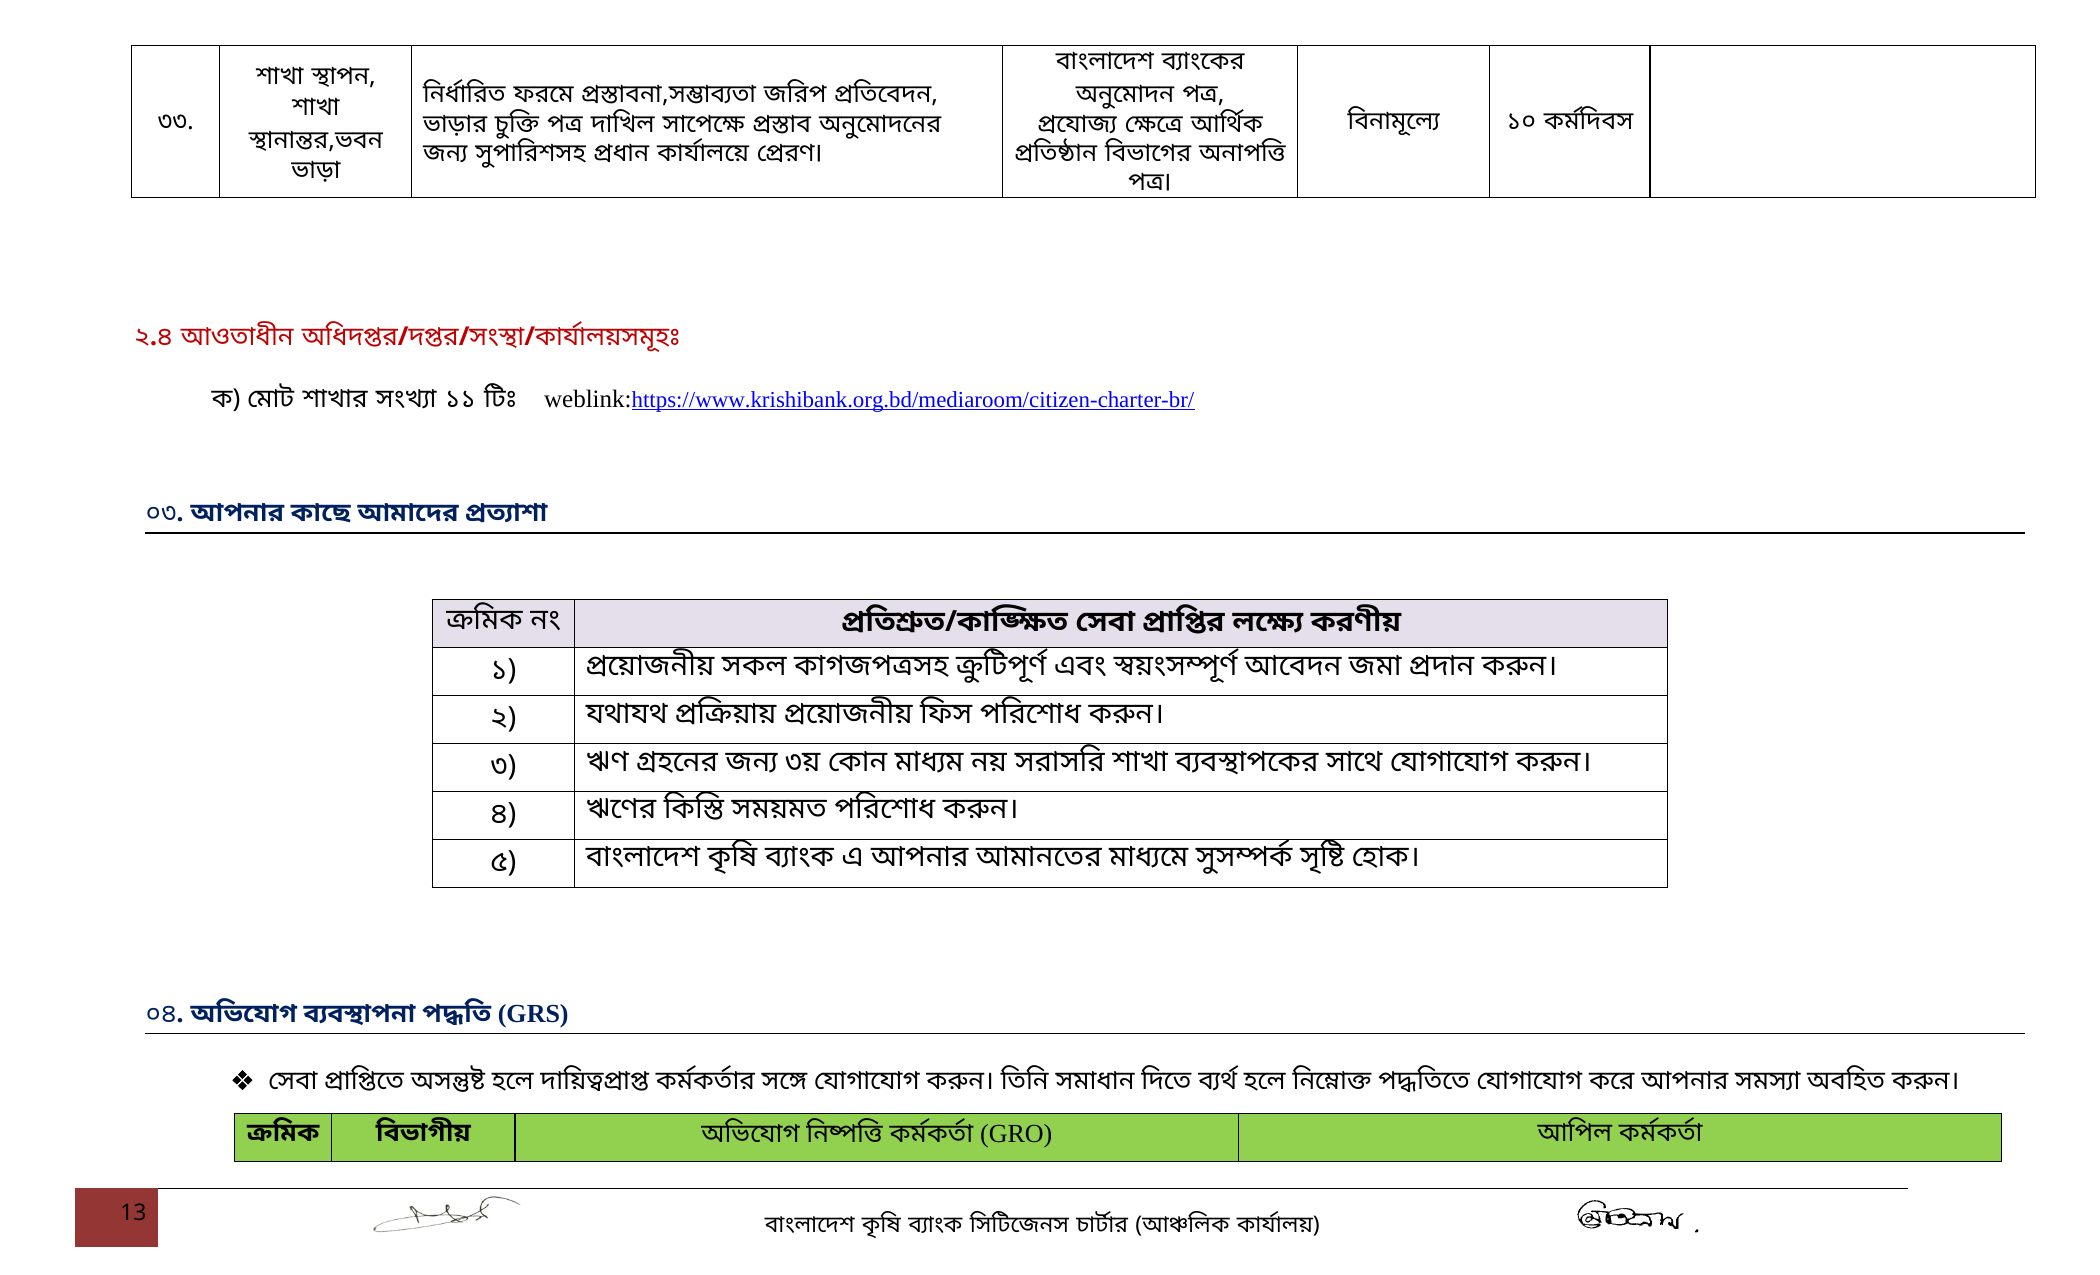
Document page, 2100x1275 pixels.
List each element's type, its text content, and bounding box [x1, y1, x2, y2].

table_header প্রতিশ্রুত/কাঙ্ক্ষিত সেবা প্রাপ্তির লক্ষ্যে করণীয় [575, 600, 1667, 647]
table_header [332, 1114, 514, 1161]
table_cell ঋণ গ্রহনের জন্য ৩য় কোন মাধ্যম নয় সরাসরি শাখা ব্যবস্থাপকের সাথে যোগাযোগ করুন। [575, 744, 1667, 791]
table_cell ১) [433, 648, 574, 695]
table_cell ২) [433, 696, 574, 743]
table_cell বিনামূল্যে [1298, 46, 1489, 197]
table_cell প্রয়োজনীয় সকল কাগজপত্রসহ ক্রুটিপূর্ণ এবং স্বয়ংসম্পূর্ণ আবেদন জমা প্রদান করুন। [575, 648, 1667, 695]
picture [366, 1196, 527, 1233]
table_cell ঋণের কিস্তি সময়মত পরিশোধ করুন। [575, 792, 1667, 839]
table_cell শাখা স্থাপন, শাখা স্থানান্তর,ভবন ভাড়া [220, 46, 411, 197]
table_cell যথাযথ প্রক্রিয়ায় প্রয়োজনীয় ফিস পরিশোধ করুন। [575, 696, 1667, 743]
table_header ক্রমিক [235, 1114, 331, 1161]
table_cell নির্ধারিত ফরমে প্রস্তাবনা,সম্ভাব্যতা জরিপ প্রতিবেদন, ভাড়ার চুক্তি পত্র দাখিল সাপেক্ষে প্রস্তাব অনুমোদনের জন্য সুপারিশসহ প্রধান কার্যালয়ে প্রেরণ। [412, 46, 1002, 197]
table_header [1239, 1114, 2001, 1161]
table_cell বাংলাদেশ কৃষি ব্যাংক এ আপনার আমানতের মাধ্যমে সুসম্পর্ক সৃষ্টি হোক। [575, 840, 1667, 887]
table_cell ৩৩. [132, 46, 219, 197]
table_cell ৩) [433, 744, 574, 791]
picture [1576, 1199, 1701, 1233]
text ক) মোট শাখার সংখ্যা ১১ টিঃ weblink:https://www.krishibank.org.bd/mediaroom/citizen-charter-br/ [138, 379, 2025, 415]
table_header ০৩. আপনার কাছে আমাদের প্রত্যাশা [145, 494, 2025, 532]
table_cell ৪) [433, 792, 574, 839]
table_cell ১০ কর্মদিবস [1490, 46, 1649, 197]
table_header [516, 1114, 1238, 1161]
list সেবা প্রাপ্তিতে অসন্তুষ্ট হলে দায়িত্বপ্রাপ্ত কর্মকর্তার সঙ্গে যোগাযোগ করুন। তিনি সমাধান দিতে ব্যর্থ হলে নিম্নোক্ত পদ্ধতিতে যোগাযোগ করে আপনার সমস্যা অবহিত করুন। [231, 1066, 2025, 1100]
text ২.৪ আওতাধীন অধিদপ্তর/দপ্তর/সংস্থা/কার্যালয়সমূহঃ [75, 318, 2025, 353]
table_cell ৫) [433, 840, 574, 887]
table_header ক্রমিক নং [433, 600, 574, 647]
table_cell বাংলাদেশ ব্যাংকের অনুমোদন পত্র, প্রযোজ্য ক্ষেত্রে আর্থিক প্রতিষ্ঠান বিভাগের অনাপত্তি পত্র। [1003, 46, 1297, 197]
table_header ০৪. অভিযোগ ব্যবস্থাপনা পদ্ধতি (GRS) [145, 924, 2025, 1033]
